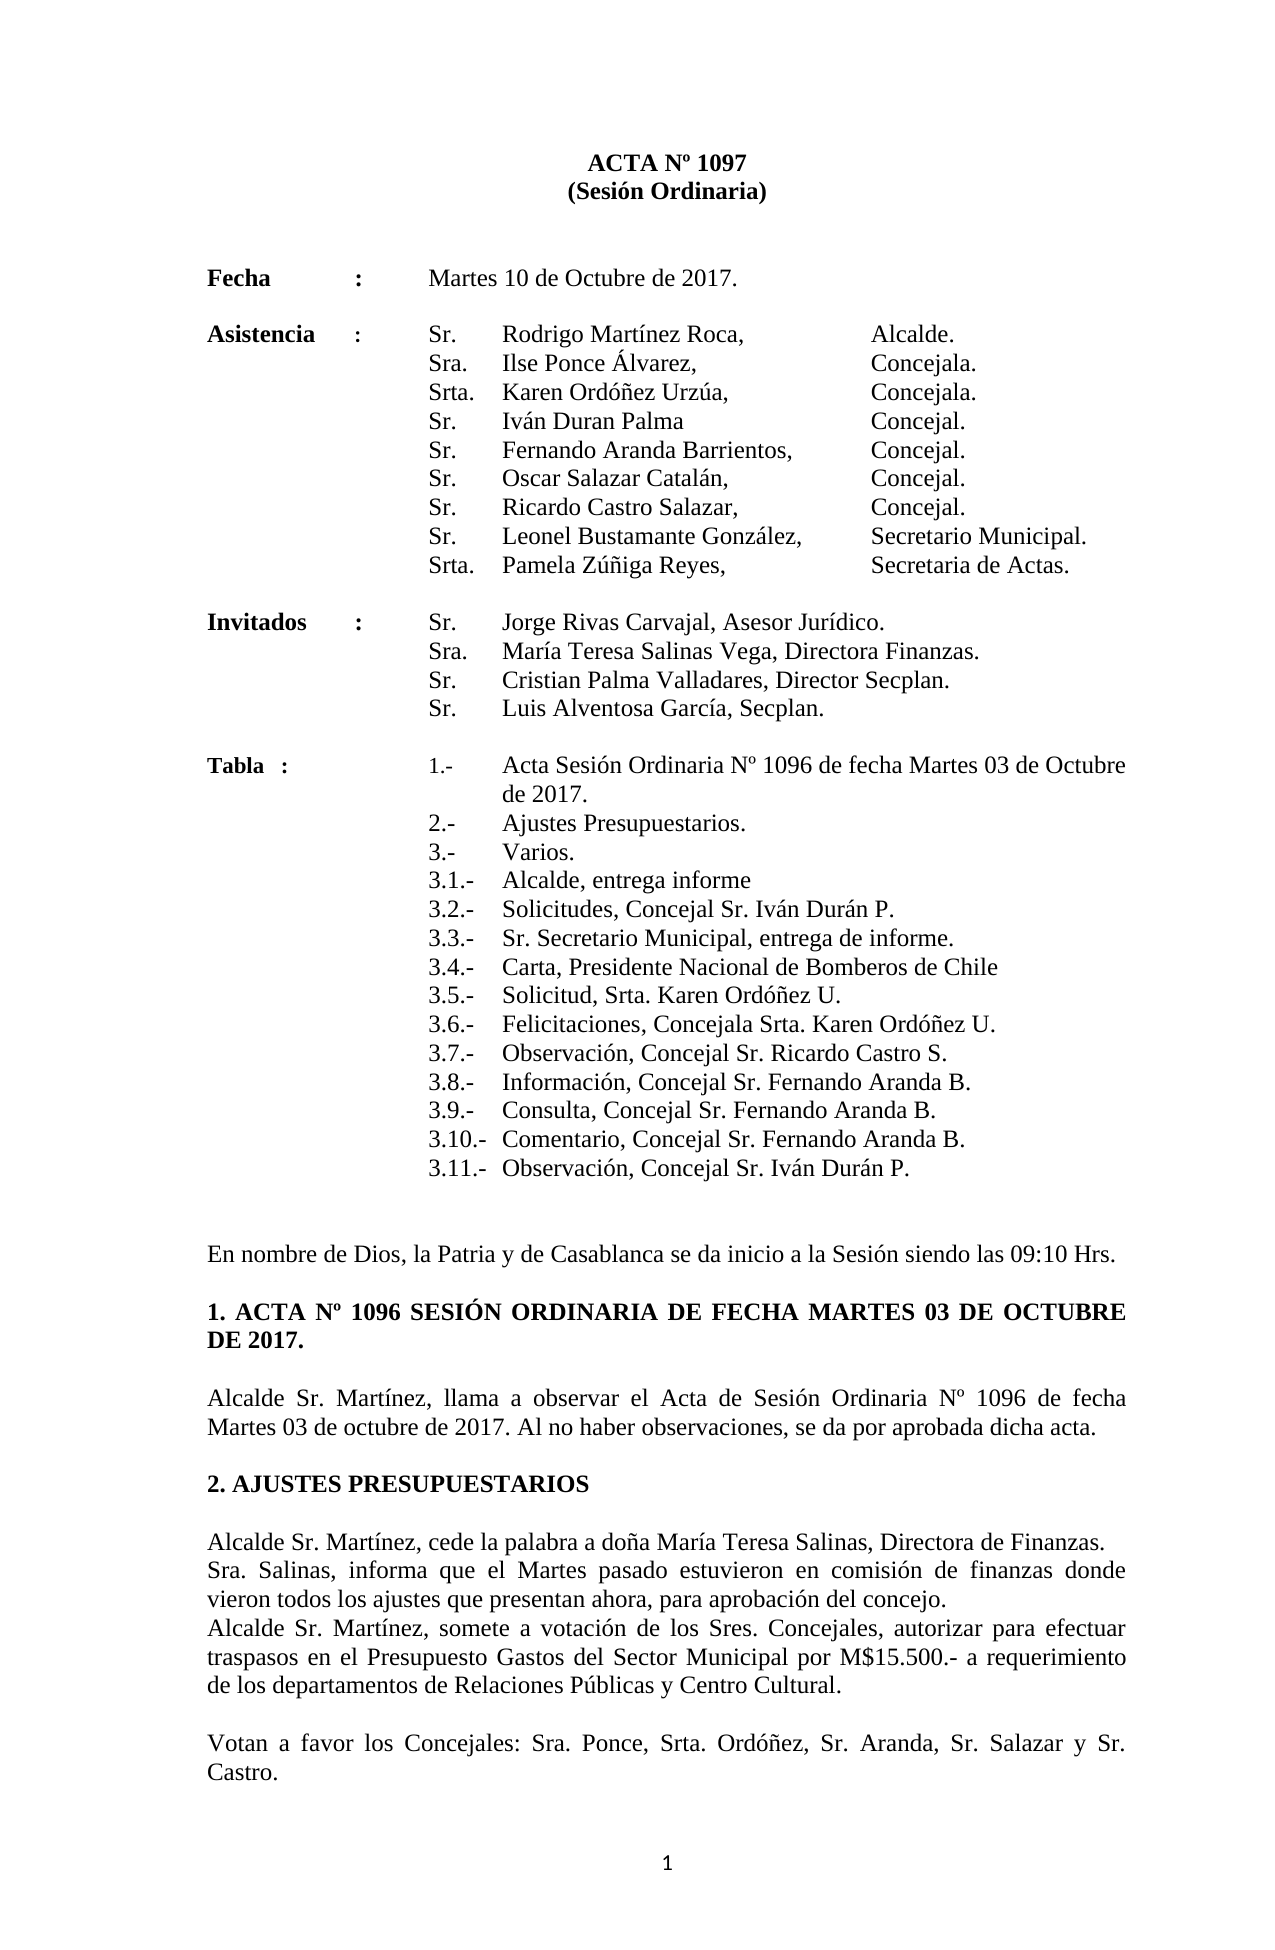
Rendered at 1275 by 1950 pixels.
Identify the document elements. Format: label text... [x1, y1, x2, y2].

text Sr. Fernando Aranda Barrientos, Concejal. [207, 435, 1127, 463]
text Sr. Iván Duran Palma Concejal. [207, 406, 1127, 435]
text 3.4.- Carta, Presidente Nacional de Bomberos de Chile [207, 952, 1127, 980]
text Sr. Luis Alventosa García, Secplan. [207, 693, 1127, 722]
text 1. ACTA Nº 1096 SESIÓN ORDINARIA DE FECHA MARTES 03 DE OCTUBRE DE 2017. [207, 1297, 1127, 1354]
text Srta. Pamela Zúñiga Reyes, Secretaria de Actas. [207, 550, 1127, 578]
text Votan a favor los Concejales: Sra. Ponce, Srta. Ordóñez, Sr. Aranda, Sr. Salazar y Sr. Castro. [207, 1728, 1127, 1785]
text de 2017. [428, 779, 1127, 808]
text 3.9.- Consulta, Concejal Sr. Fernando Aranda B. [207, 1095, 1127, 1124]
text 3.1.- Alcalde, entrega informe [207, 865, 1127, 894]
text Invitados : Sr. Jorge Rivas Carvajal, Asesor Jurídico. [207, 607, 1127, 636]
text 3.2.- Solicitudes, Concejal Sr. Iván Durán P. [207, 894, 1127, 923]
text 3.11.- Observación, Concejal Sr. Iván Durán P. [207, 1153, 1127, 1182]
text Sra. María Teresa Salinas Vega, Directora Finanzas. [207, 636, 1127, 665]
text Sr. Cristian Palma Valladares, Director Secplan. [207, 665, 1127, 693]
text Srta. Karen Ordóñez Urzúa, Concejala. [207, 377, 1127, 406]
text 3.5.- Solicitud, Srta. Karen Ordóñez U. [207, 980, 1127, 1009]
text 3.8.- Información, Concejal Sr. Fernando Aranda B. [207, 1067, 1127, 1095]
text Fecha : Martes 10 de Octubre de 2017. [207, 263, 1127, 291]
text Sr. Ricardo Castro Salazar, Concejal. [207, 492, 1127, 521]
text (Sesión Ordinaria) [207, 176, 1127, 205]
text Sr. Leonel Bustamante González, Secretario Municipal. [207, 521, 1127, 550]
text Alcalde Sr. Martínez, cede la palabra a doña María Teresa Salinas, Directora de Finanzas. [207, 1527, 1127, 1555]
text 3.6.- Felicitaciones, Concejala Srta. Karen Ordóñez U. [207, 1009, 1127, 1038]
text Alcalde Sr. Martínez, llama a observar el Acta de Sesión Ordinaria Nº 1096 de fecha Martes 03 de octubre de 2017. Al no haber observaciones, se da por aprobada dicha acta. [207, 1383, 1127, 1440]
text 3.3.- Sr. Secretario Municipal, entrega de informe. [207, 923, 1127, 952]
text 3.7.- Observación, Concejal Sr. Ricardo Castro S. [207, 1038, 1127, 1067]
text 2. AJUSTES PRESUPUESTARIOS [207, 1469, 1127, 1498]
text En nombre de Dios, la Patria y de Casablanca se da inicio a la Sesión siendo las 09:10 Hrs. [207, 1239, 1127, 1268]
text Sr. Oscar Salazar Catalán, Concejal. [207, 463, 1127, 492]
text ACTA Nº 1097 [207, 148, 1127, 176]
text Sra. Salinas, informa que el Martes pasado estuvieron en comisión de finanzas donde vieron todos los ajustes que presentan ahora, para aprobación del concejo. [207, 1555, 1127, 1613]
text 3.- Varios. [207, 837, 1127, 865]
text 2.- Ajustes Presupuestarios. [354, 808, 1127, 837]
text Alcalde Sr. Martínez, somete a votación de los Sres. Concejales, autorizar para efectuar traspasos en el Presupuesto Gastos del Sector Municipal por M$15.500.- a requerimiento de los departamentos de Relaciones Públicas y Centro Cultural. [207, 1613, 1127, 1699]
text 3.10.- Comentario, Concejal Sr. Fernando Aranda B. [207, 1124, 1127, 1153]
text Asistencia : Sr. Rodrigo Martínez Roca, Alcalde. Sra. Ilse Ponce Álvarez, Concejala. [207, 291, 1127, 377]
text Tabla : 1.- Acta Sesión Ordinaria Nº 1096 de fecha Martes 03 de Octubre [207, 750, 1127, 779]
